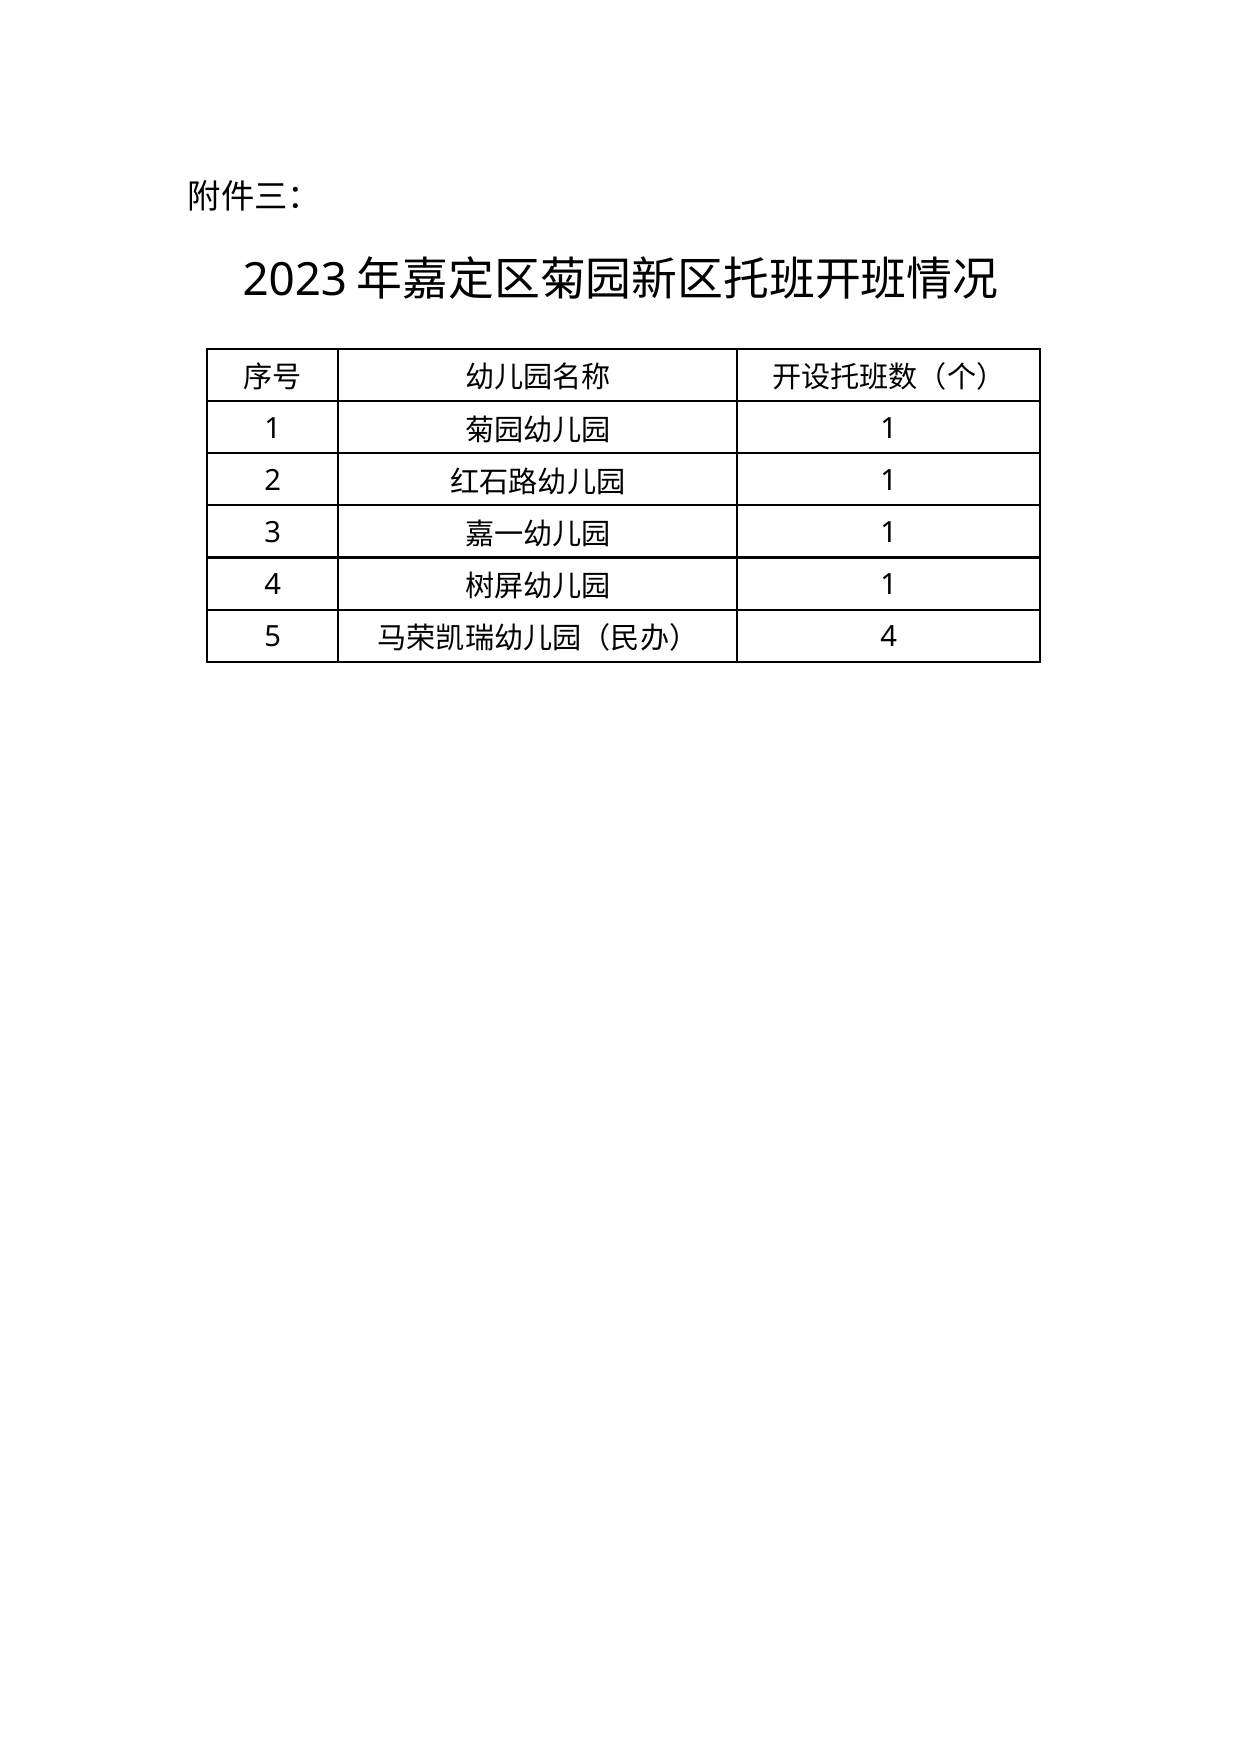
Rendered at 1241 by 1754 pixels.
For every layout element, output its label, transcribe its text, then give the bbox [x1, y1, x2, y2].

table_cell 4 [738, 611, 1039, 661]
table_header 幼儿园名称 [339, 350, 736, 400]
table_cell 1 [738, 402, 1039, 452]
table_cell 4 [208, 559, 337, 608]
table_header 开设托班数（个） [738, 350, 1039, 400]
table_cell 5 [208, 611, 337, 661]
table_cell 树屏幼儿园 [339, 559, 736, 608]
table_cell 嘉一幼儿园 [339, 506, 736, 556]
table_cell 1 [738, 454, 1039, 504]
text 2023年嘉定区菊园新区托班开班情况 [187, 227, 1053, 324]
table_cell 红石路幼儿园 [339, 454, 736, 504]
table_cell 菊园幼儿园 [339, 402, 736, 452]
table_cell 马荣凯瑞幼儿园（民办） [339, 611, 736, 661]
table_cell 3 [208, 506, 337, 556]
table_cell 1 [738, 559, 1039, 608]
table_header 序号 [208, 350, 337, 400]
table_cell 2 [208, 454, 337, 504]
table_cell 1 [738, 506, 1039, 556]
text 附件三： [187, 162, 1006, 227]
table_cell 1 [208, 402, 337, 452]
